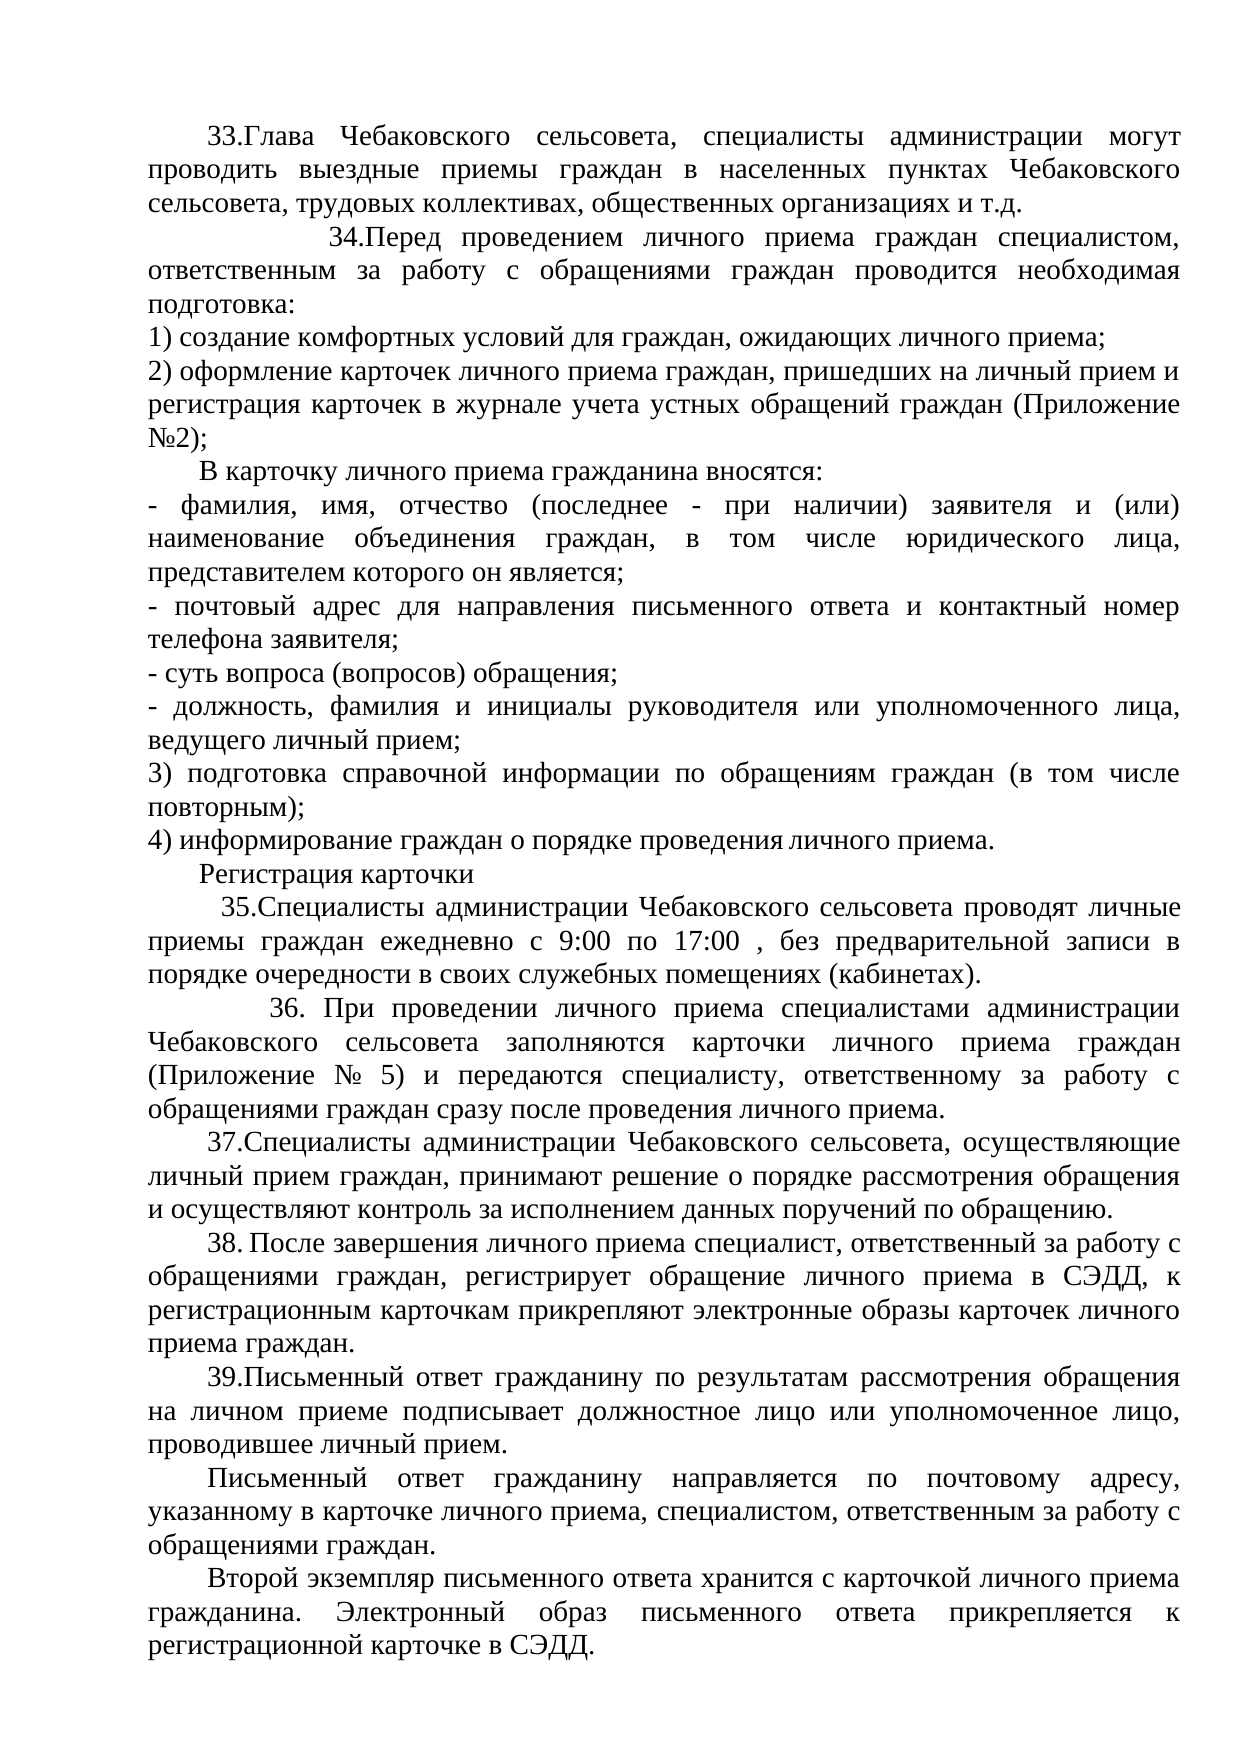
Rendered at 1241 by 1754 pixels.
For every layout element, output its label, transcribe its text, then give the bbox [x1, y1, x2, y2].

text 33.Глава Чебаковского сельсовета, специалисты администрации могут проводить выездные приемы граждан в населенных пунктах Чебаковского сельсовета, трудовых коллективах, общественных организациях и т.д. [148, 118, 1181, 219]
text 2) оформление карточек личного приема граждан, пришедших на личный прием и регистрация карточек в журнале учета устных обращений граждан (Приложение №2); [148, 353, 1181, 453]
text 4) информирование граждан о порядке проведения личного приема. [148, 822, 1181, 856]
text 38. После завершения личного приема специалист, ответственный за работу с обращениями граждан, регистрирует обращение личного приема в СЭДД, к регистрационным карточкам прикрепляют электронные образы карточек личного приема граждан. [148, 1225, 1181, 1359]
text 36. При проведении личного приема специалистами администрации Чебаковского сельсовета заполняются карточки личного приема граждан (Приложение № 5) и передаются специалисту, ответственному за работу с обращениями граждан сразу после проведения личного приема. [148, 990, 1181, 1124]
text 34.Перед проведением личного приема граждан специалистом, ответственным за работу с обращениями граждан проводится необходимая подготовка: [148, 219, 1181, 319]
text Второй экземпляр письменного ответа хранится с карточкой личного приема гражданина. Электронный образ письменного ответа прикрепляется к регистрационной карточке в СЭДД. [148, 1560, 1181, 1661]
text 1) создание комфортных условий для граждан, ожидающих личного приема; [148, 319, 1181, 353]
text 37.Специалисты администрации Чебаковского сельсовета, осуществляющие личный прием граждан, принимают решение о порядке рассмотрения обращения и осуществляют контроль за исполнением данных поручений по обращению. [148, 1124, 1181, 1225]
text - должность, фамилия и инициалы руководителя или уполномоченного лица, ведущего личный прием; [148, 688, 1181, 755]
text 39.Письменный ответ гражданину по результатам рассмотрения обращения на личном приеме подписывает должностное лицо или уполномоченное лицо, проводившее личный прием. [148, 1359, 1181, 1460]
text - суть вопроса (вопросов) обращения; [148, 655, 1181, 688]
text 3) подготовка справочной информации по обращениям граждан (в том числе повторным); [148, 755, 1181, 822]
text В карточку личного приема гражданина вносятся: [148, 453, 1181, 487]
text Регистрация карточки [148, 856, 1181, 889]
text 35.Специалисты администрации Чебаковского сельсовета проводят личные приемы граждан ежедневно с 9:00 по 17:00 , без предварительной записи в порядке очередности в своих служебных помещениях (кабинетах). [148, 889, 1181, 990]
text Письменный ответ гражданину направляется по почтовому адресу, указанному в карточке личного приема, специалистом, ответственным за работу с обращениями граждан. [148, 1460, 1181, 1560]
text - фамилия, имя, отчество (последнее - при наличии) заявителя и (или) наименование объединения граждан, в том числе юридического лица, представителем которого он является; [148, 487, 1181, 588]
text - почтовый адрес для направления письменного ответа и контактный номер телефона заявителя; [148, 588, 1181, 655]
